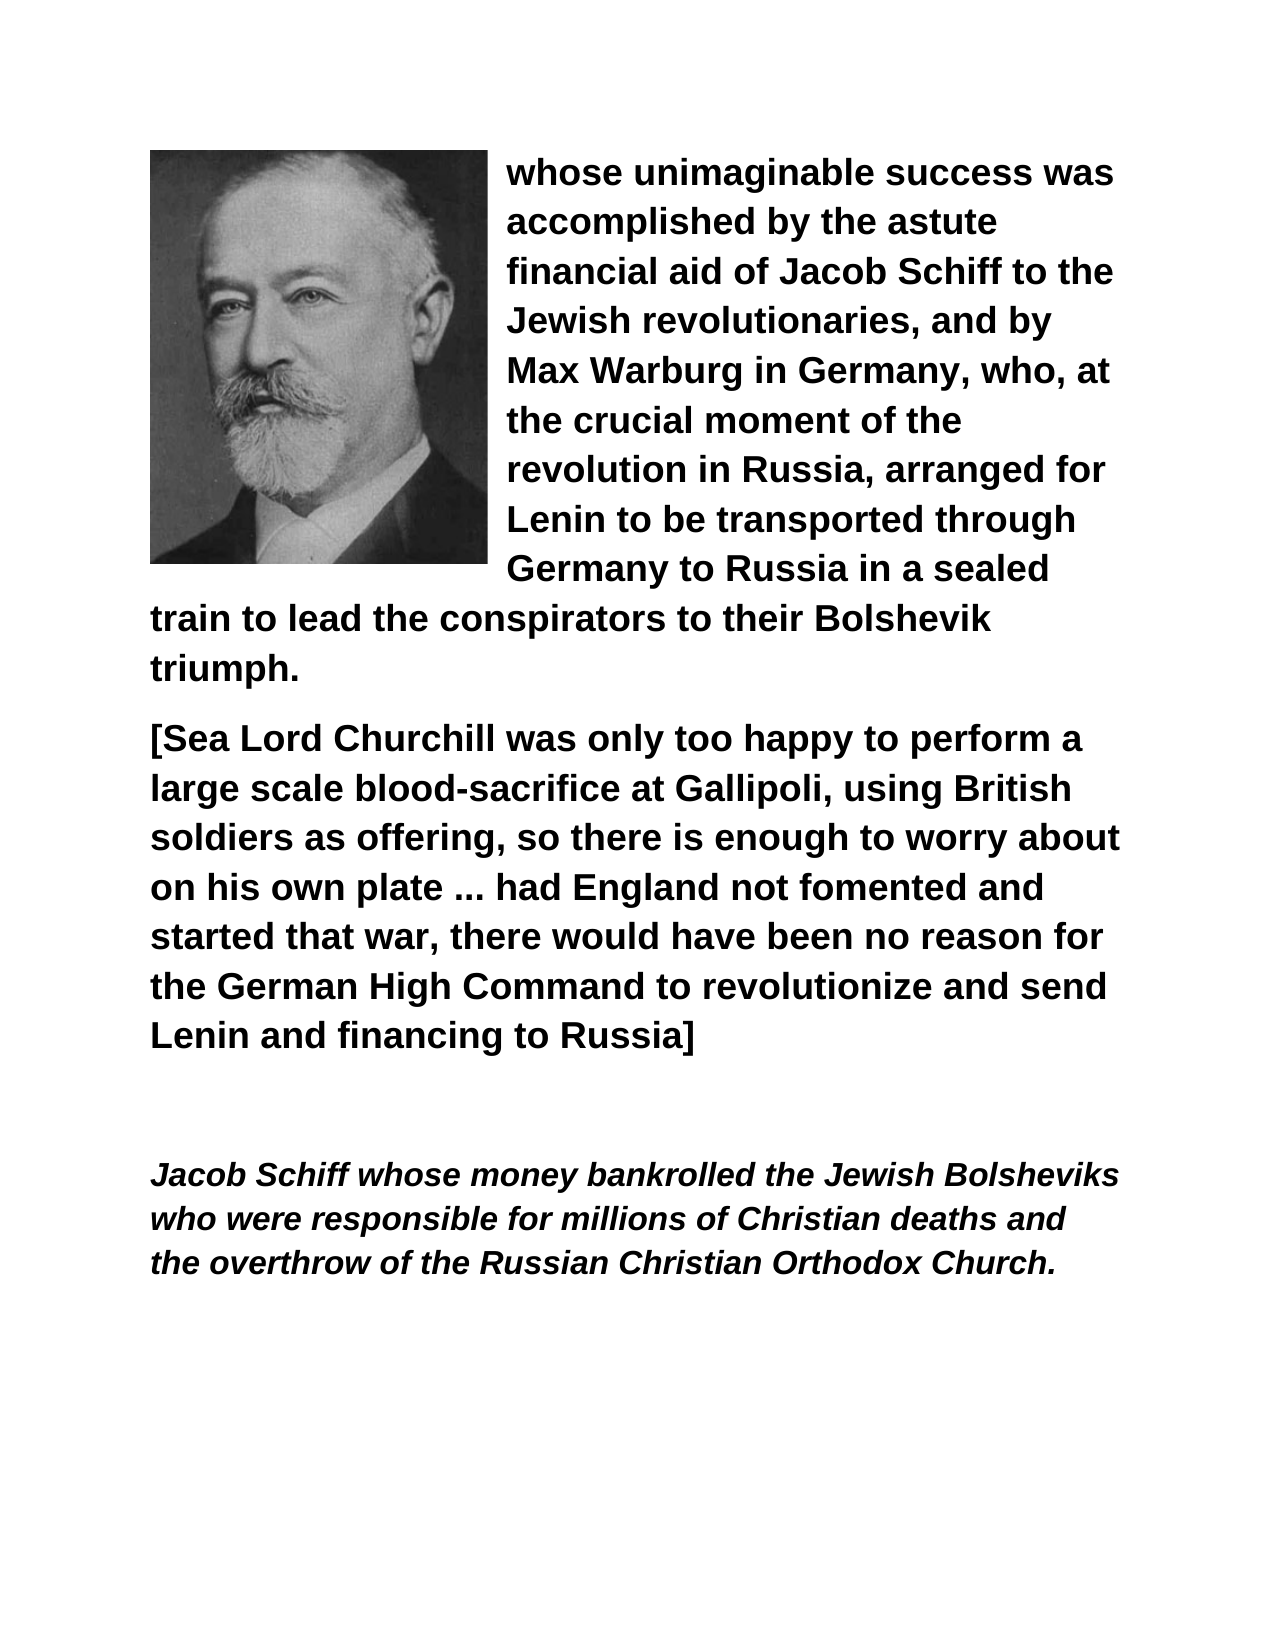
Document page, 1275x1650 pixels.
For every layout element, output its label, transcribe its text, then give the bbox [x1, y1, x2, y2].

picture [150, 150, 488, 564]
text Jacob Schiff whose money bankrolled the Jewish Bolsheviks who were responsible for millions of Christian deaths and the overthrow of the Russian Christian Orthodox Church. [150, 1154, 1125, 1281]
text [Sea Lord Churchill was only too happy to perform a large scale blood-sacrifice at Gallipoli, using British soldiers as offering, so there is enough to worry about on his own plate ... had England not fomented and started that war, there would have been no reason for the German High Command to revolutionize and send Lenin and financing to Russia] [150, 716, 1125, 1057]
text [150, 150, 1125, 689]
